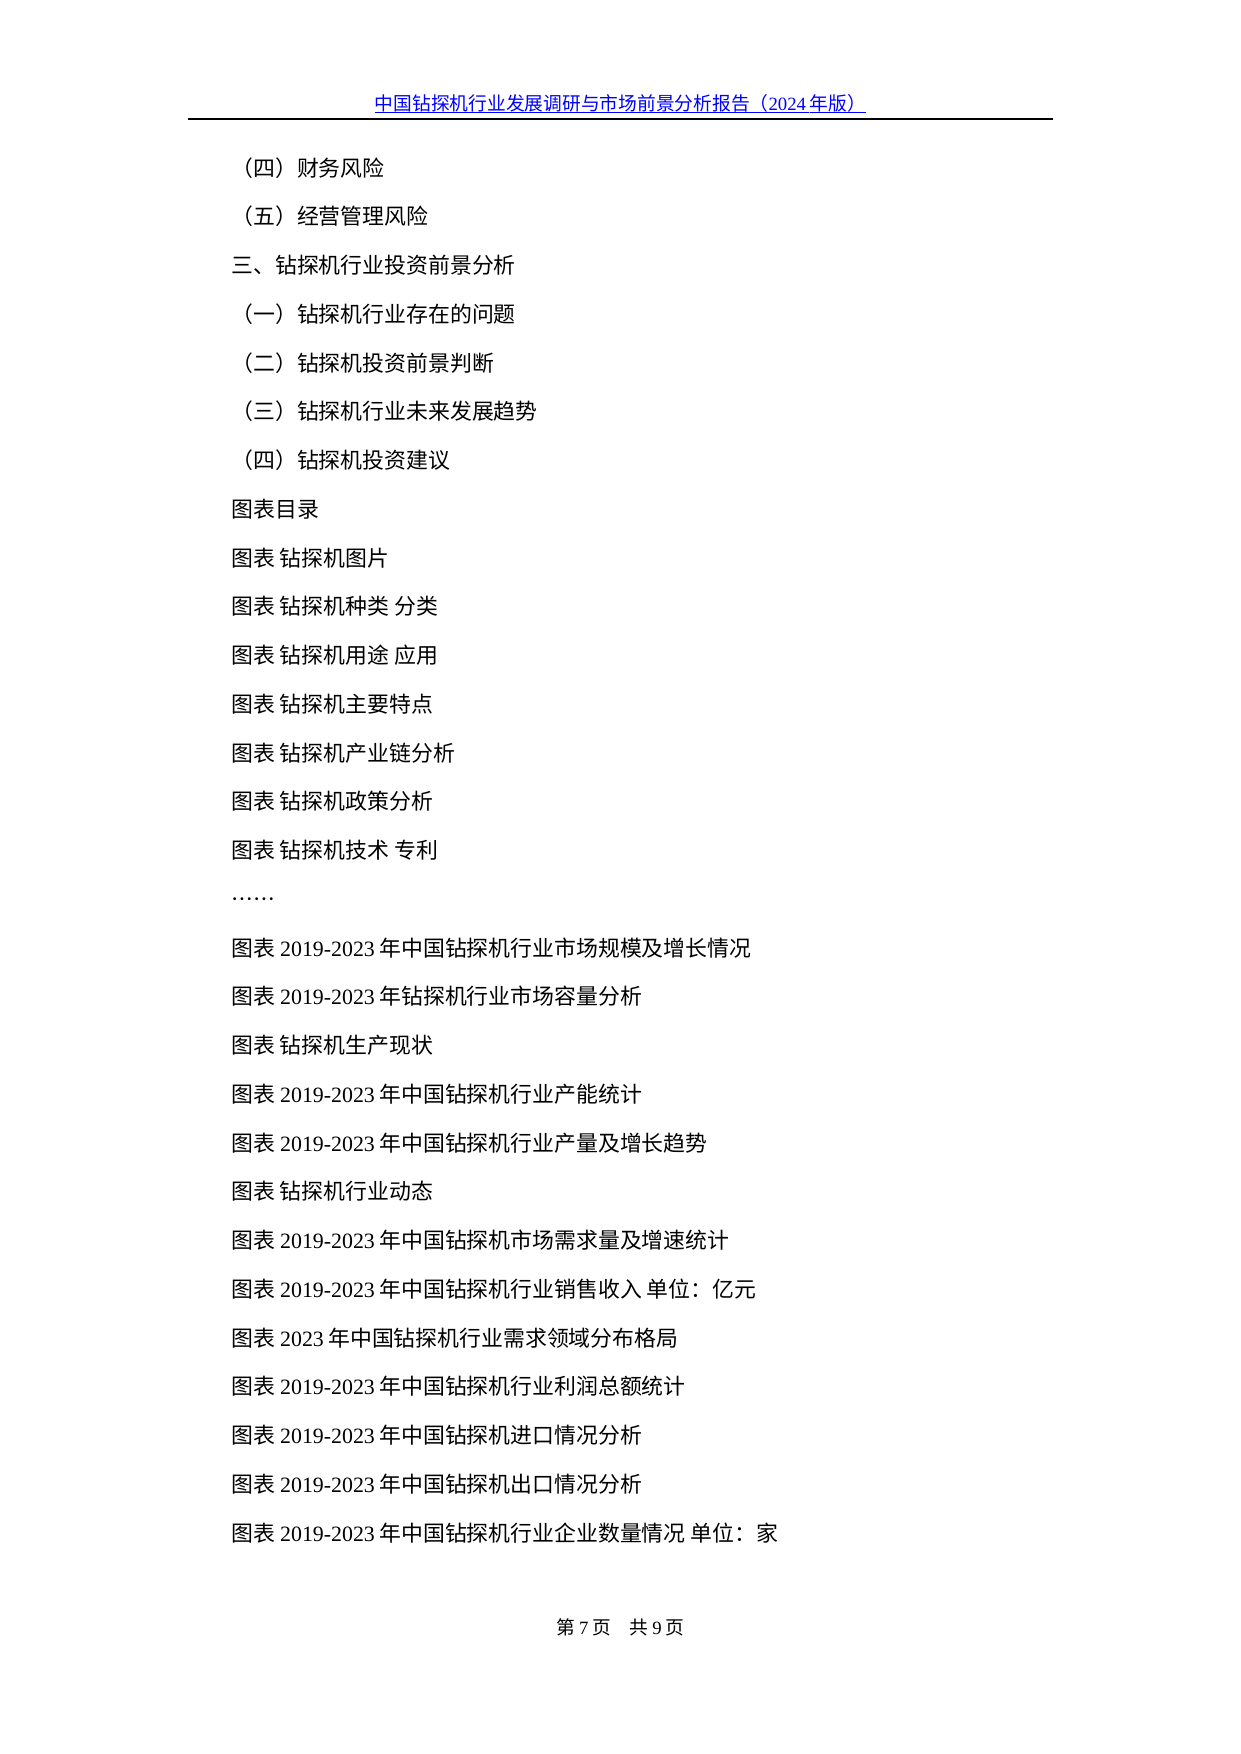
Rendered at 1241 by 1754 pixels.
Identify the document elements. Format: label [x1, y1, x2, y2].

text [187, 150, 1053, 1548]
